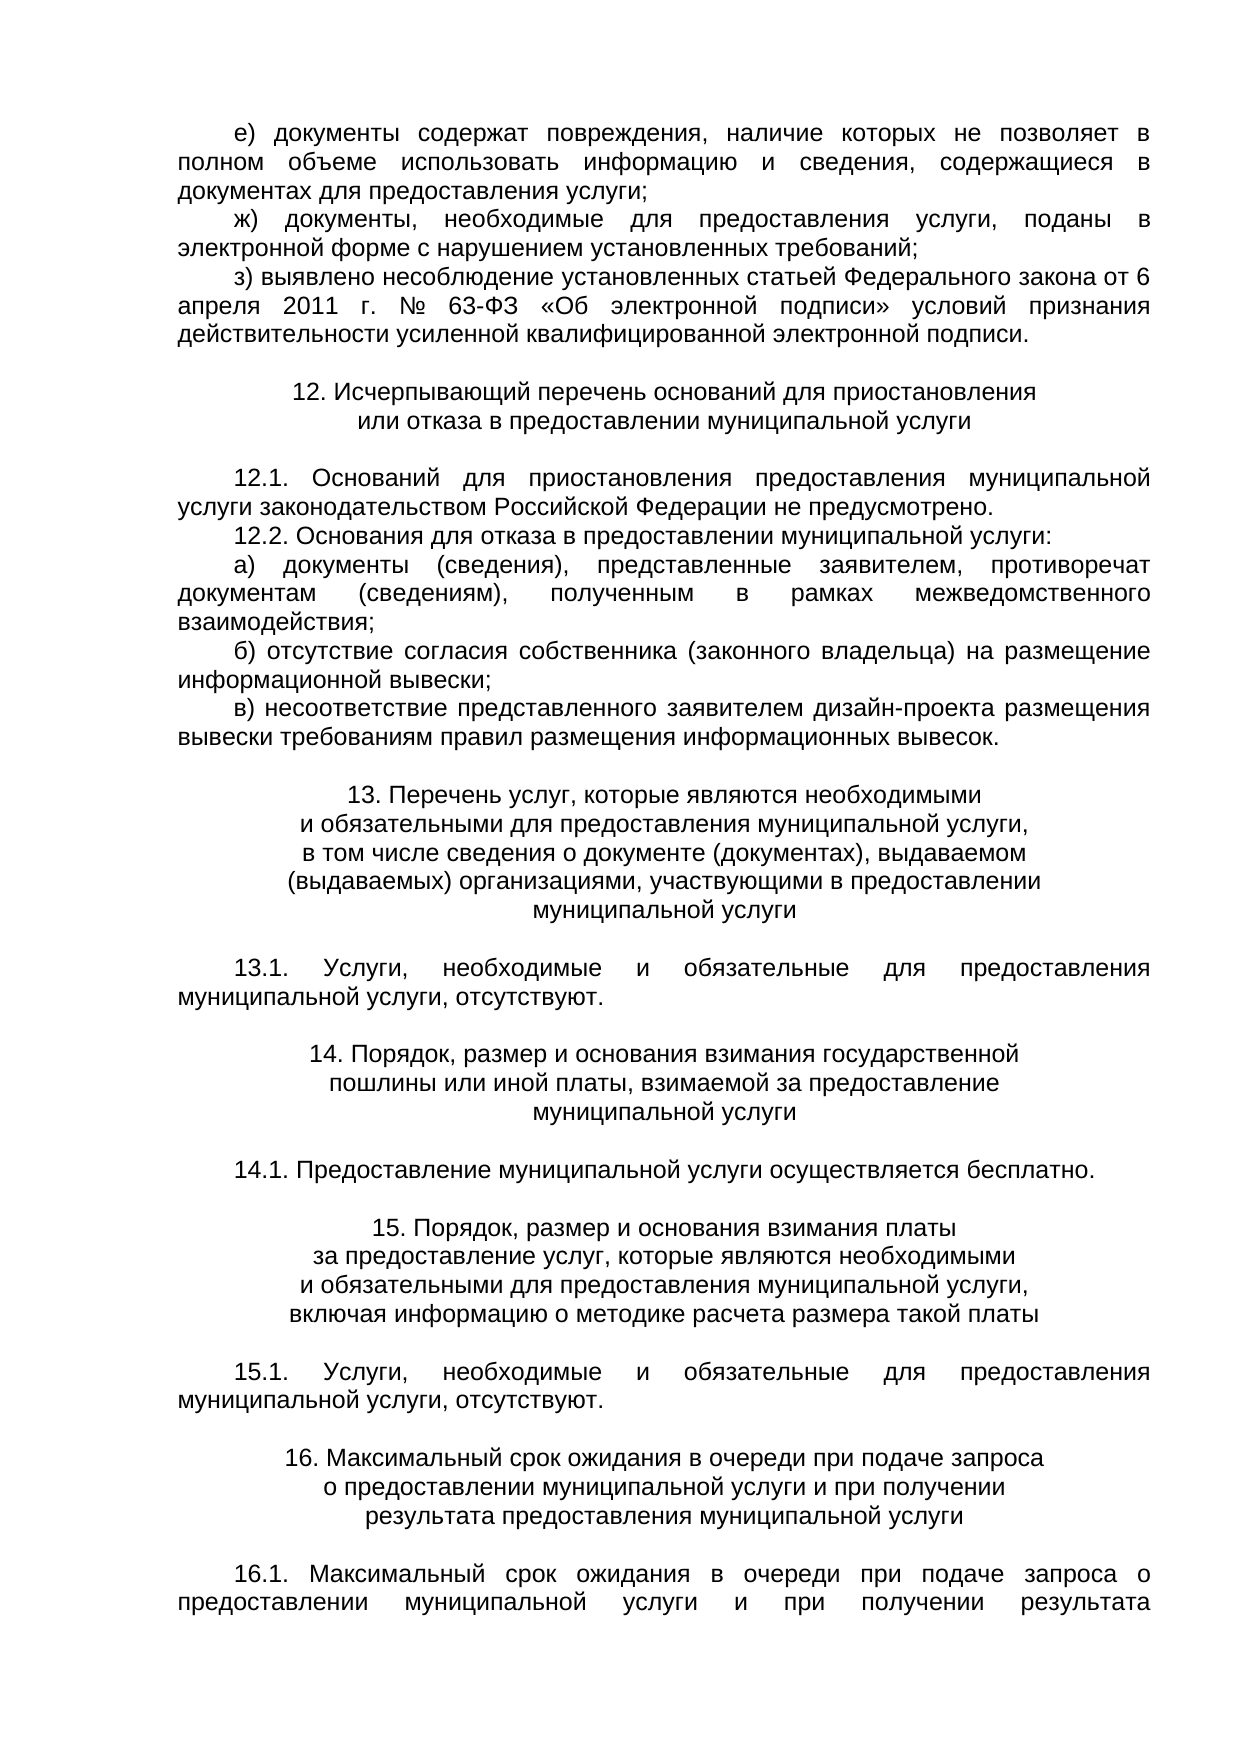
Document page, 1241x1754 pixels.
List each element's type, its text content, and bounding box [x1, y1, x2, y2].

text 13.1. Услуги, необходимые и обязательные для предоставления муниципальной услуги, отсутствуют. [177, 953, 1152, 1010]
text пошлины или иной платы, взимаемой за предоставление [177, 1068, 1152, 1097]
text з) выявлено несоблюдение установленных статьей Федерального закона от 6 апреля 2011 г. № 63-ФЗ «Об электронной подписи» условий признания действительности усиленной квалифицированной электронной подписи. [177, 262, 1152, 348]
text муниципальной услуги [177, 1097, 1152, 1126]
text 14. Порядок, размер и основания взимания государственной [177, 1039, 1152, 1068]
text и обязательными для предоставления муниципальной услуги, [177, 809, 1152, 837]
text 15.1. Услуги, необходимые и обязательные для предоставления муниципальной услуги, отсутствуют. [177, 1357, 1152, 1414]
text 15. Порядок, размер и основания взимания платы [177, 1212, 1152, 1241]
text 12.1. Оснований для приостановления предоставления муниципальной услуги законодательством Российской Федерации не предусмотрено. [177, 463, 1152, 521]
text и обязательными для предоставления муниципальной услуги, [177, 1270, 1152, 1299]
text за предоставление услуг, которые являются необходимыми [177, 1241, 1152, 1270]
text в) несоответствие представленного заявителем дизайн-проекта размещения вывески требованиям правил размещения информационных вывесок. [177, 693, 1152, 751]
text включая информацию о методике расчета размера такой платы [177, 1299, 1152, 1328]
text в том числе сведения о документе (документах), выдаваемом [177, 837, 1152, 866]
text муниципальной услуги [177, 895, 1152, 924]
text 12. Исчерпывающий перечень оснований для приостановления [177, 377, 1152, 406]
text 12.2. Основания для отказа в предоставлении муниципальной услуги: [177, 521, 1152, 550]
text ж) документы, необходимые для предоставления услуги, поданы в электронной форме с нарушением установленных требований; [177, 204, 1152, 262]
text (выдаваемых) организациями, участвующими в предоставлении [177, 866, 1152, 895]
text 16. Максимальный срок ожидания в очереди при подаче запроса [177, 1443, 1152, 1472]
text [177, 1559, 1152, 1616]
text е) документы содержат повреждения, наличие которых не позволяет в полном объеме использовать информацию и сведения, содержащиеся в документах для предоставления услуги; [177, 118, 1152, 204]
text 14.1. Предоставление муниципальной услуги осуществляется бесплатно. [177, 1155, 1152, 1183]
text или отказа в предоставлении муниципальной услуги [177, 406, 1152, 434]
text о предоставлении муниципальной услуги и при получении [177, 1472, 1152, 1501]
text а) документы (сведения), представленные заявителем, противоречат документам (сведениям), полученным в рамках межведомственного взаимодействия; [177, 550, 1152, 636]
text результата предоставления муниципальной услуги [177, 1501, 1152, 1530]
text б) отсутствие согласия собственника (законного владельца) на размещение информационной вывески; [177, 636, 1152, 693]
text 13. Перечень услуг, которые являются необходимыми [177, 780, 1152, 808]
